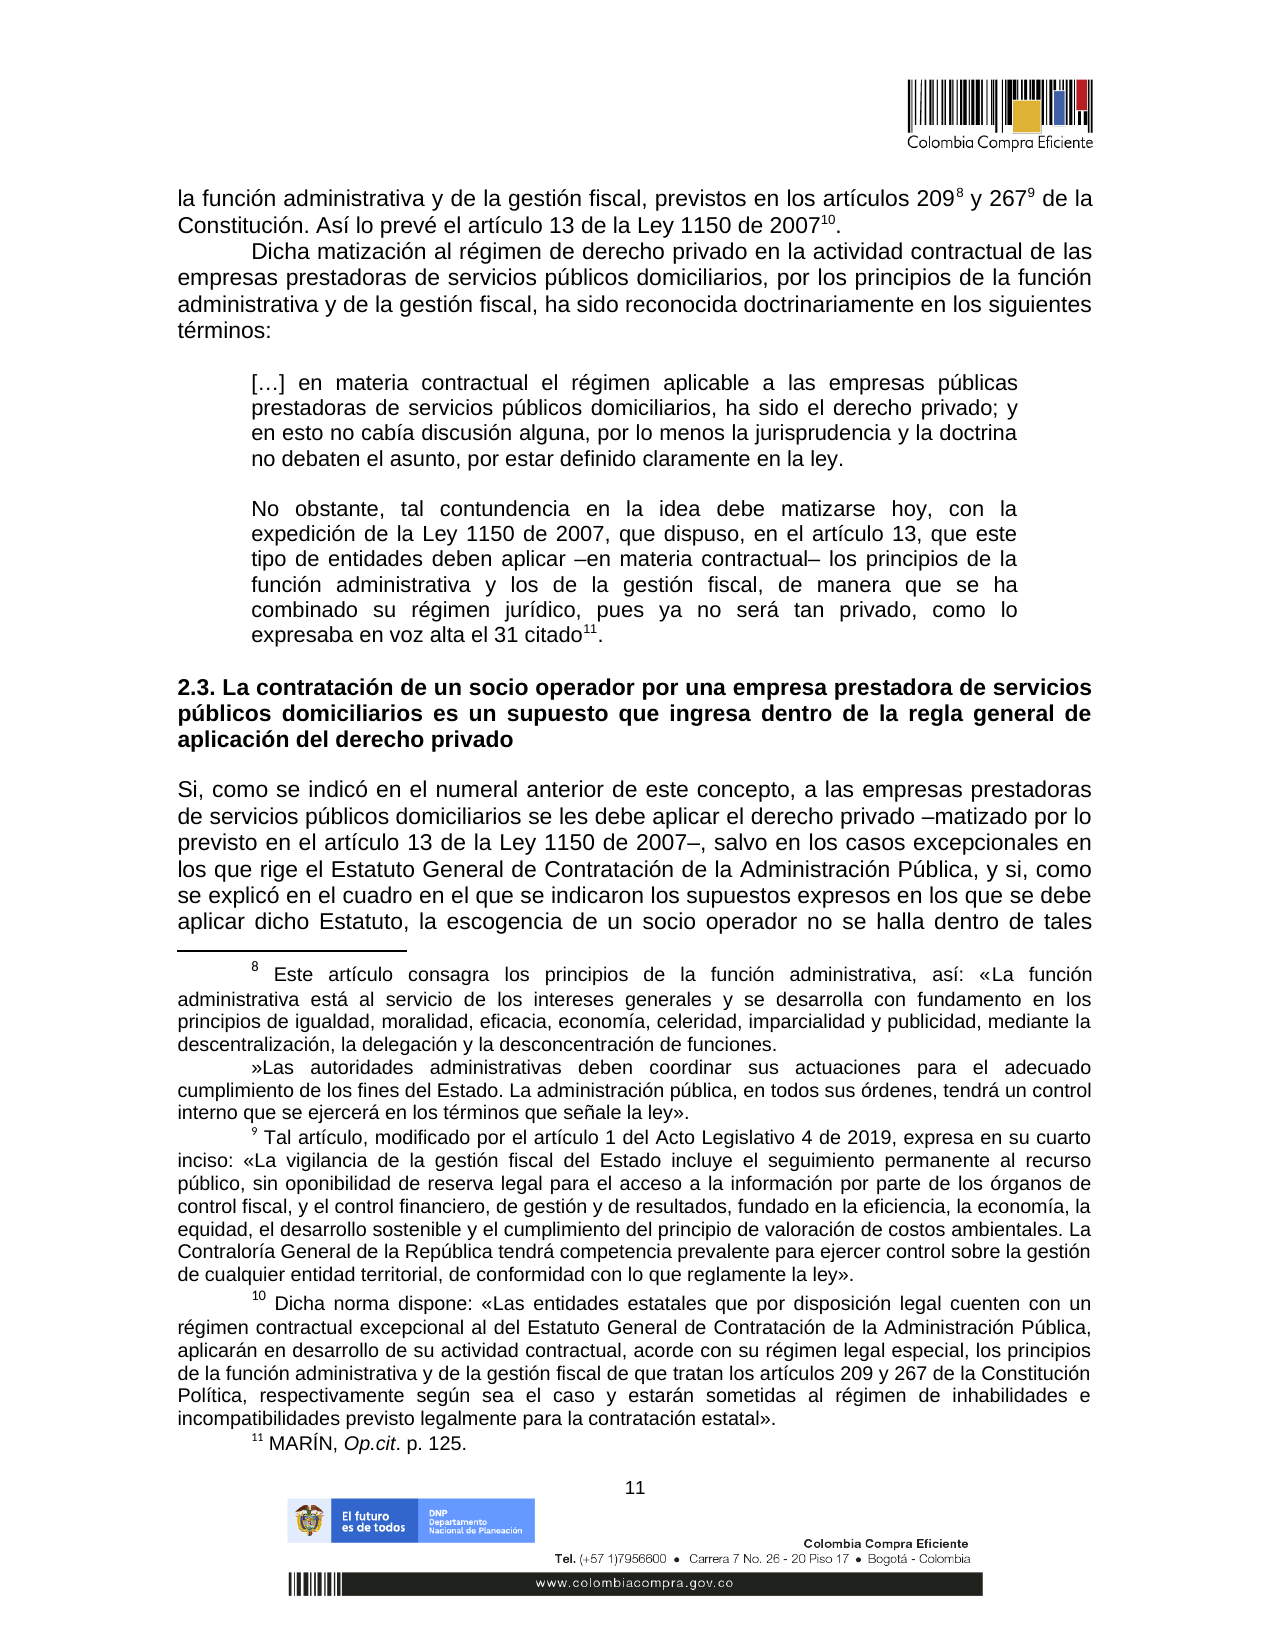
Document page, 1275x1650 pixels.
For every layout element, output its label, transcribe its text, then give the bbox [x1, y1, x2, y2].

picture [287, 1498, 983, 1596]
text No obstante, tal contundencia en la idea debe matizarse hoy, con la expedición de la Ley 1150 de 2007, que dispuso, en el artículo 13, que este tipo de entidades deben aplicar –en materia contractual– los principios de la función administrativa y los de la gestión fiscal, de manera que se ha combinado su régimen jurídico, pues ya no será tan privado, como lo expresaba en voz alta el 31 citado. [251, 496, 1019, 647]
picture [899, 73, 1099, 155]
text Si, como se indicó en el numeral anterior de este concepto, a las empresas prestadoras de servicios públicos domiciliarios se les debe aplicar el derecho privado –matizado por lo previsto en el artículo 13 de la Ley 1150 de 2007–, salvo en los casos excepcionales en los que rige el Estatuto General de Contratación de la Administración Pública, y si, como se explicó en el cuadro en el que se indicaron los supuestos expresos en los que se debe aplicar dicho Estatuto, la escogencia de un socio operador no se halla dentro de tales eventos excepcionales, se puede deducir válidamente la idea de que la contratación de un socio operador por parte de una empresa de servicios públicos domiciliarios se debe adelantar con arreglo a las normas del derecho privado. [177, 776, 1093, 934]
text […] en materia contractual el régimen aplicable a las empresas públicas prestadoras de servicios públicos domiciliarios, ha sido el derecho privado; y en esto no cabía discusión alguna, por lo menos la jurisprudencia y la doctrina no debaten el asunto, por estar definido claramente en la ley. [251, 370, 1019, 471]
text 2.3. La contratación de un socio operador por una empresa prestadora de servicios públicos domiciliarios es un supuesto que ingresa dentro de la regla general de aplicación del derecho privado [177, 673, 1093, 752]
text Dicha matización al régimen de derecho privado en la actividad contractual de las empresas prestadoras de servicios públicos domiciliarios, por los principios de la función administrativa y de la gestión fiscal, ha sido reconocida doctrinariamente en los siguientes términos: [177, 238, 1093, 343]
